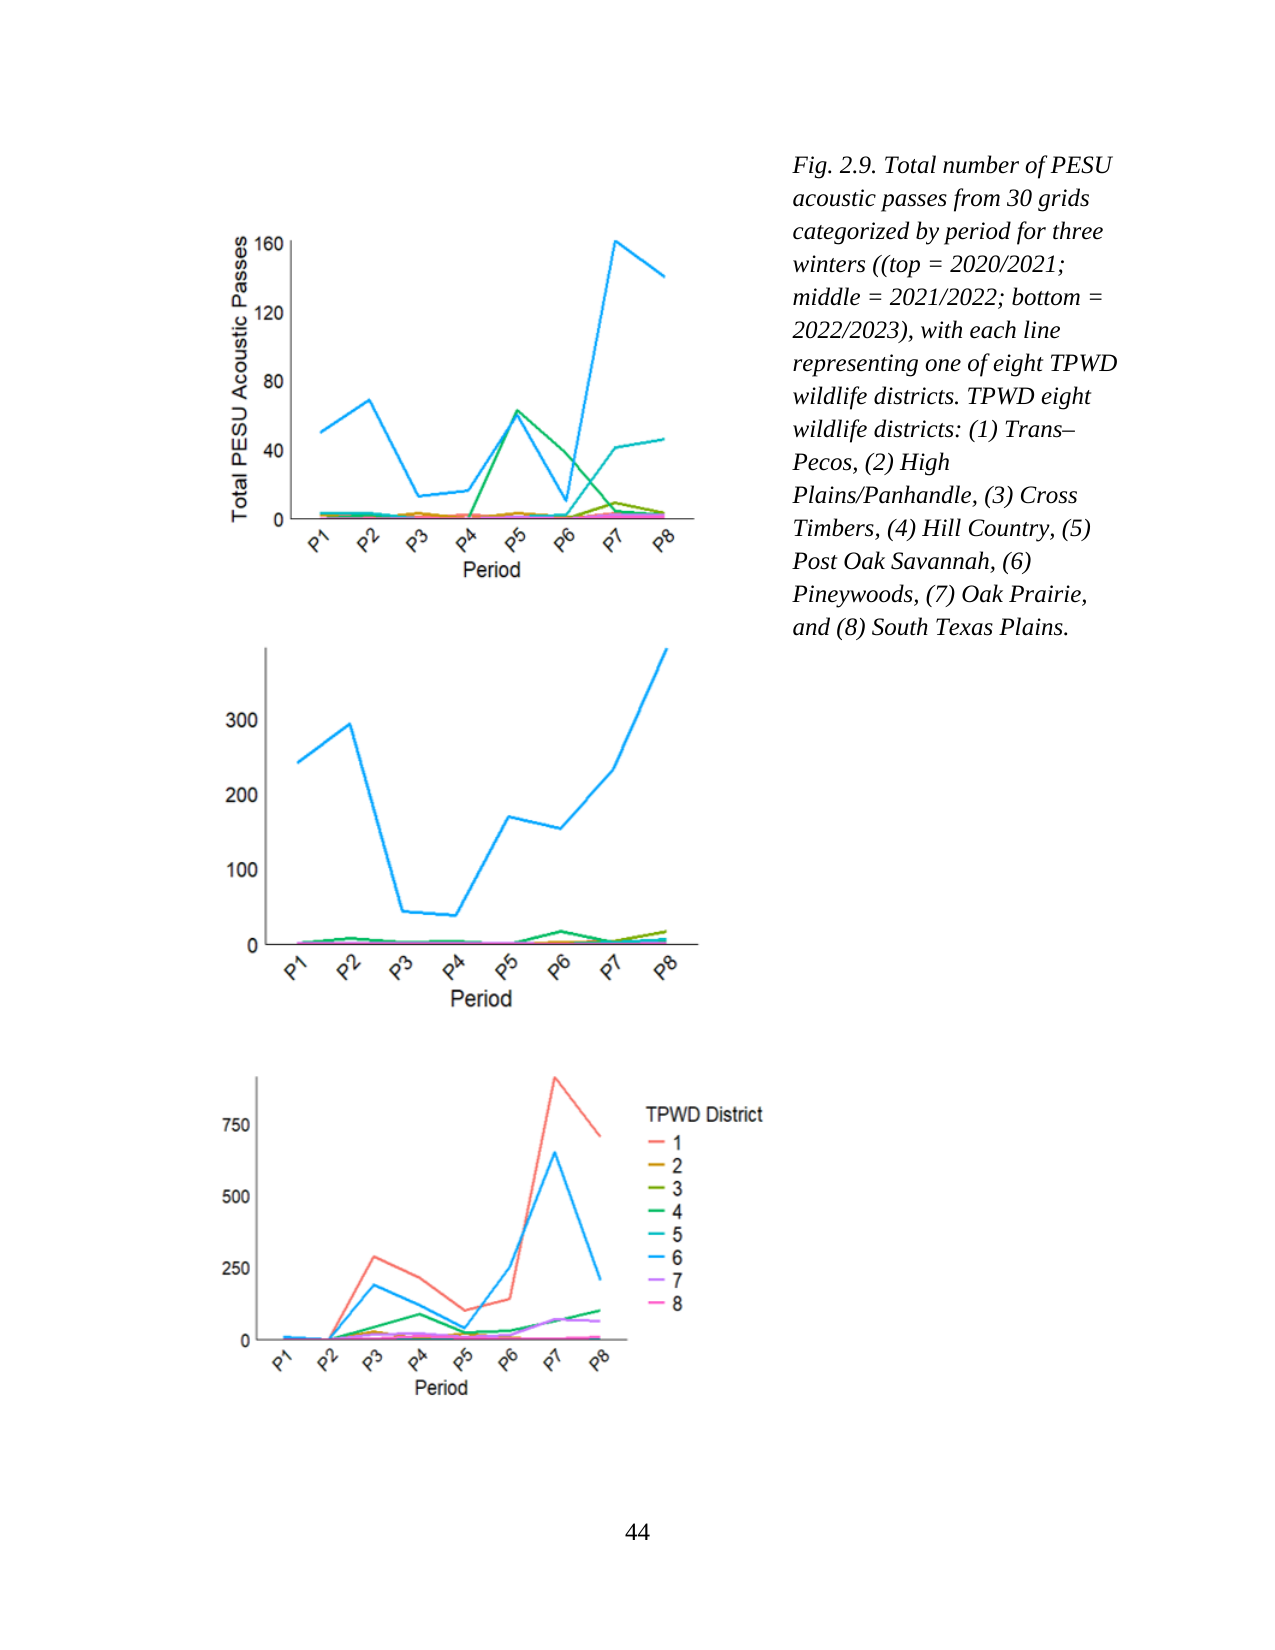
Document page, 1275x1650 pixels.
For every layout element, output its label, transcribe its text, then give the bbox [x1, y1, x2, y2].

picture [150, 150, 774, 1472]
text Fig. 2.9. Total number of PESU acoustic passes from 30 grids categorized by period for three winters ((top = 2020/2021; middle = 2021/2022; bottom = 2022/2023), with each line representing one of eight TPWD wildlife districts. TPWD eight wildlife districts: (1) Trans–Pecos, (2) High Plains/Panhandle, (3) Cross Timbers, (4) Hill Country, (5) Post Oak Savannah, (6) Pineywoods, (7) Oak Prairie, and (8) South Texas Plains. [774, 150, 1125, 641]
